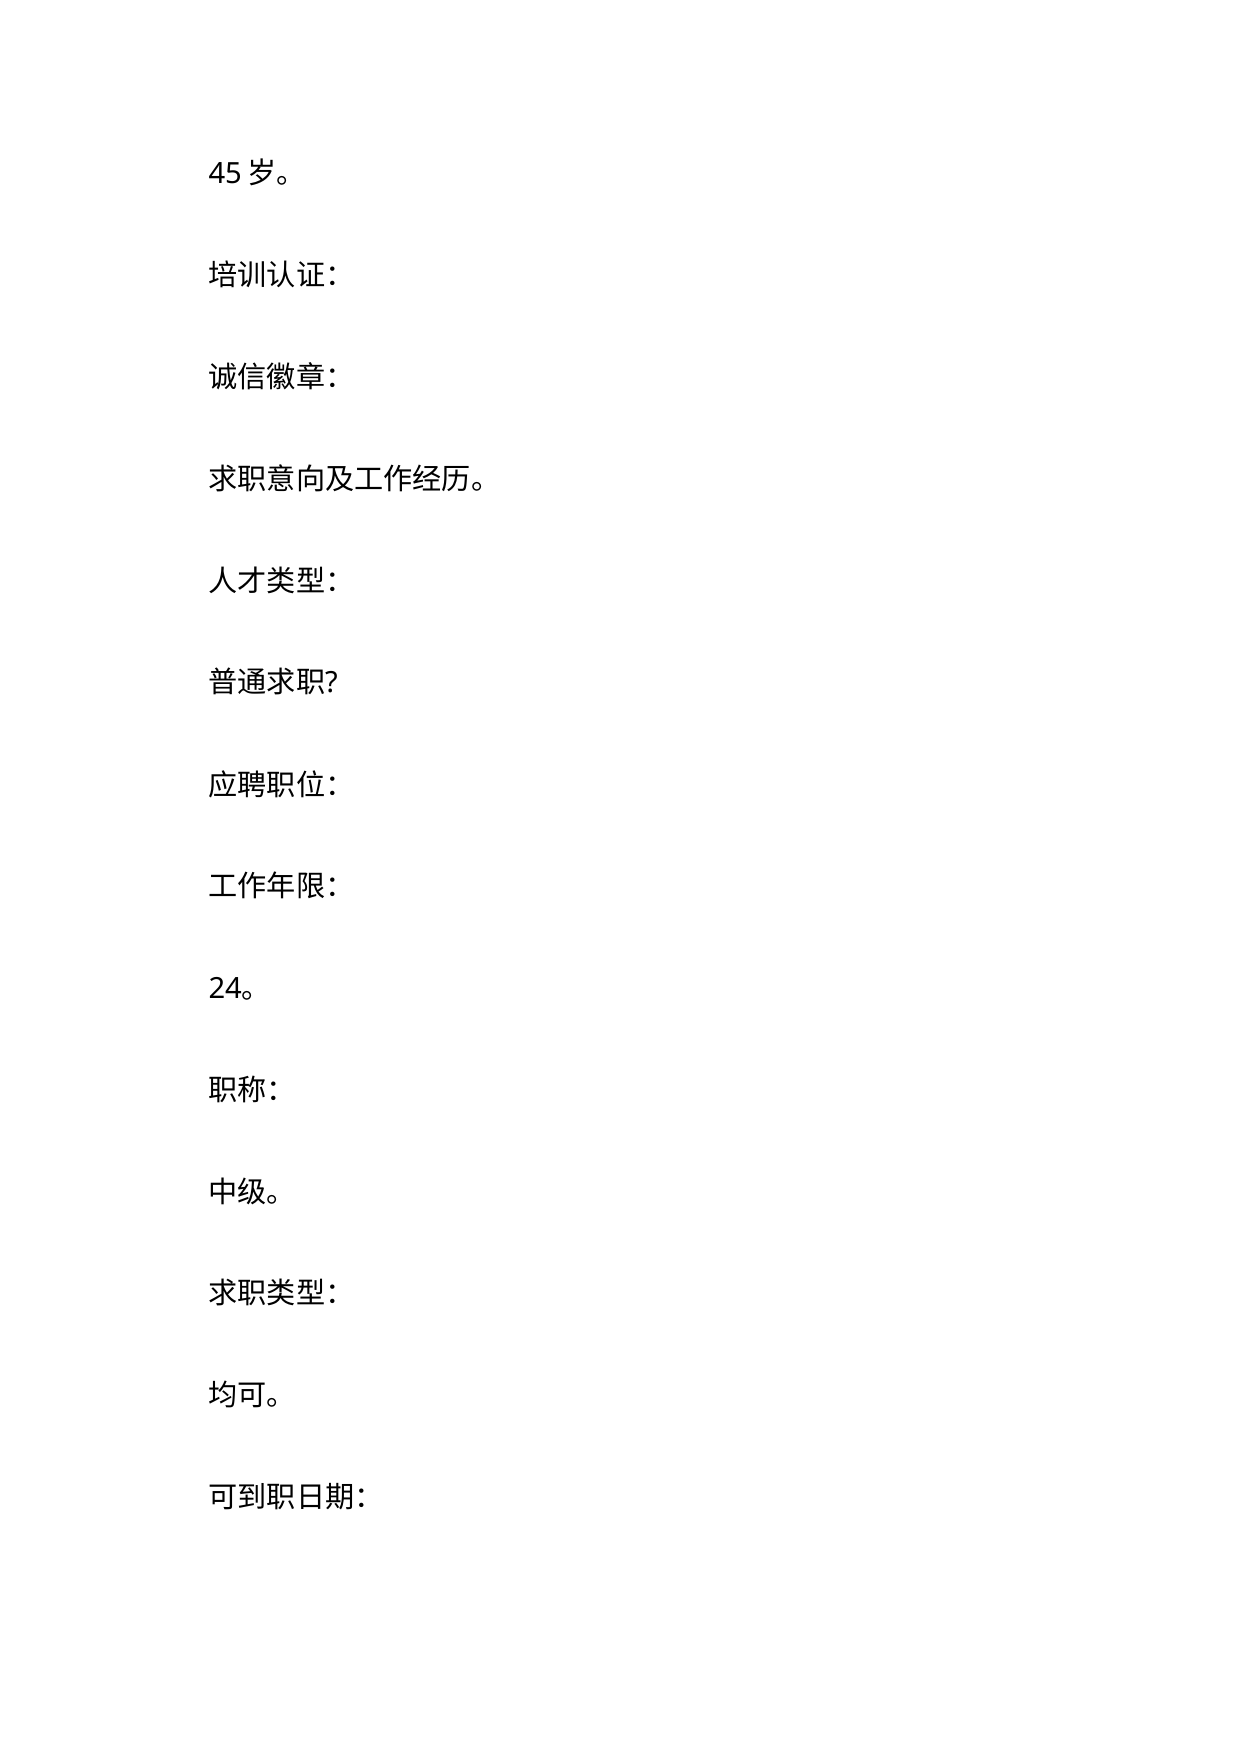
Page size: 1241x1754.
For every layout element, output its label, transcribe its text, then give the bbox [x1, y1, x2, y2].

text 24。 [150, 964, 1090, 1007]
text 求职类型： [150, 1270, 1090, 1312]
text 可到职日期： [150, 1474, 1090, 1516]
text 求职意向及工作经历。 [150, 456, 1090, 498]
text 培训认证： [150, 252, 1090, 294]
text 职称： [150, 1067, 1090, 1109]
text 工作年限： [150, 863, 1090, 905]
text 均可。 [150, 1372, 1090, 1414]
text 诚信徽章： [150, 354, 1090, 396]
text 应聘职位： [150, 761, 1090, 803]
text 普通求职? [150, 659, 1090, 701]
text 45岁。 [150, 150, 1090, 192]
text 中级。 [150, 1168, 1090, 1211]
text 人才类型： [150, 557, 1090, 599]
